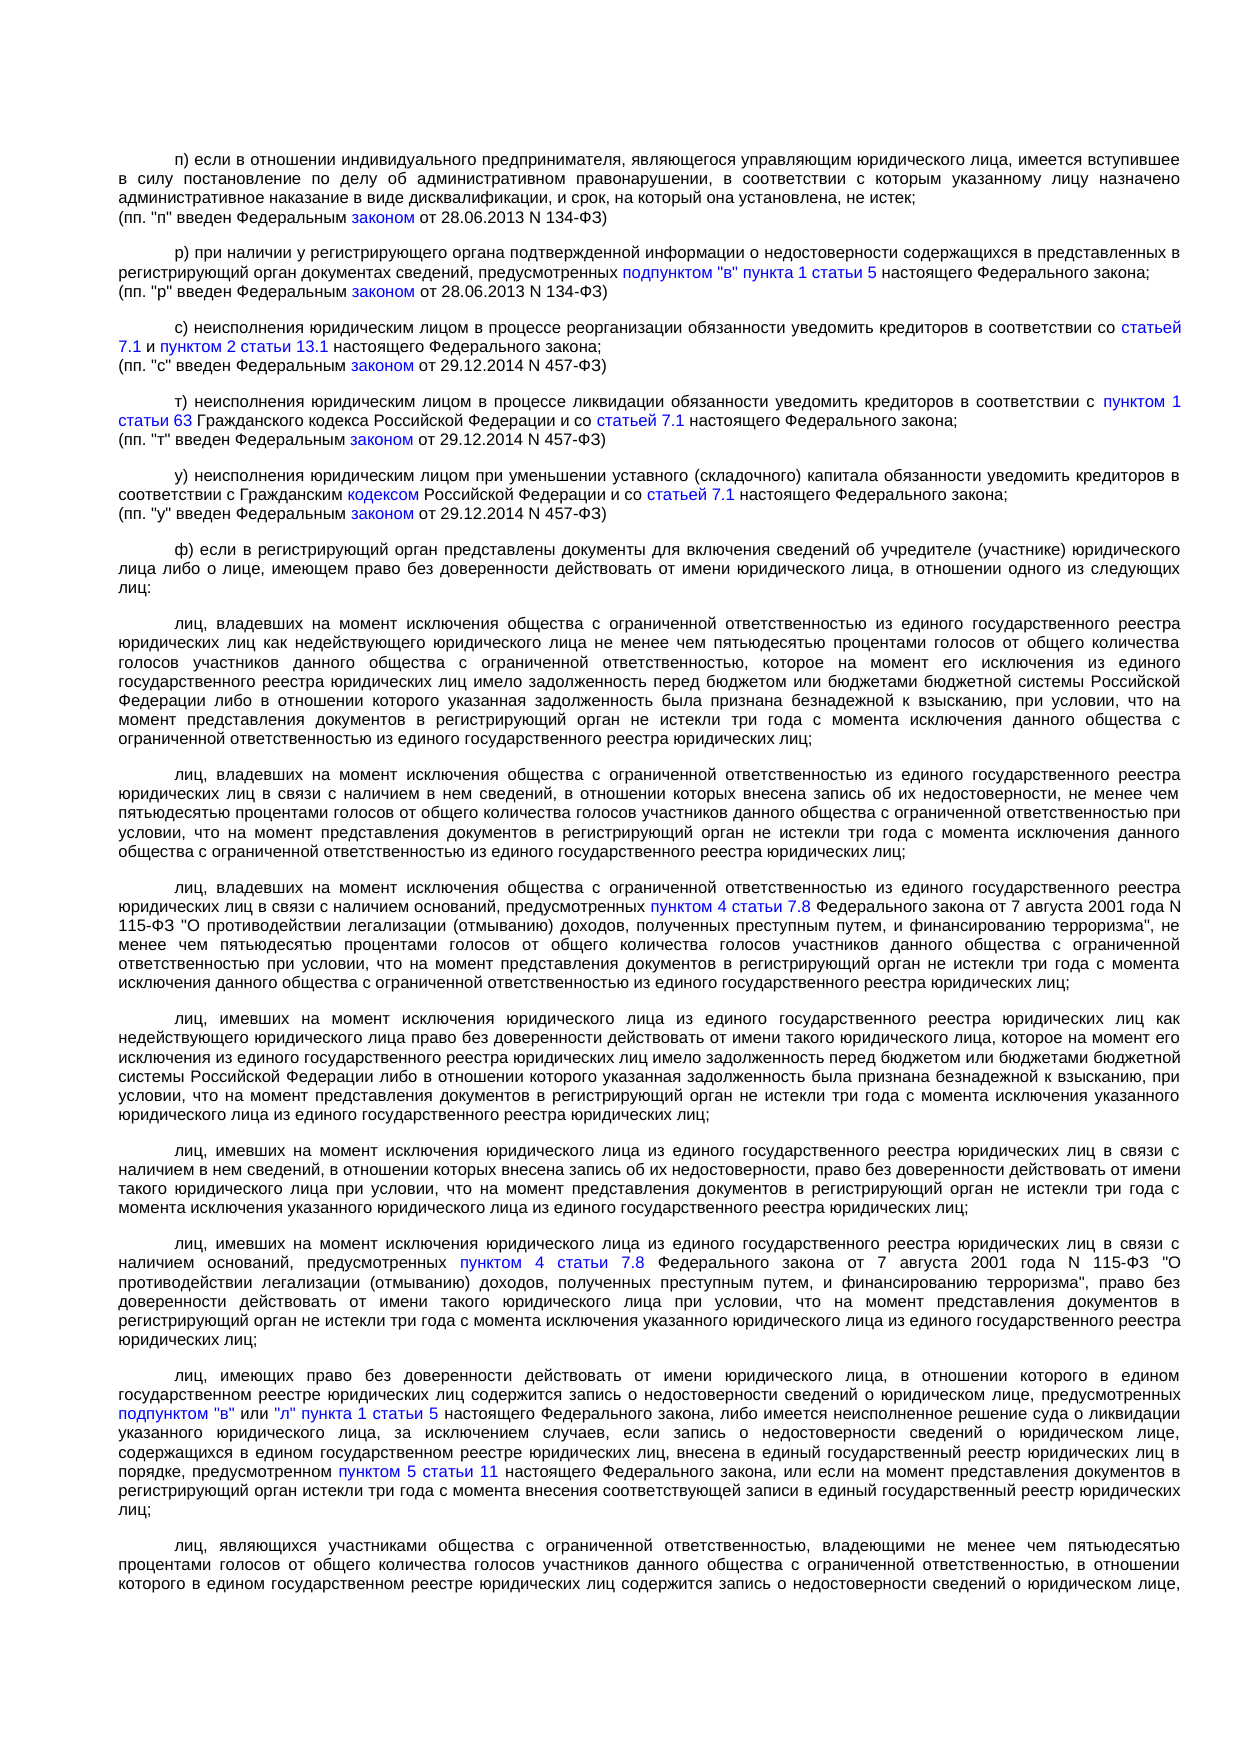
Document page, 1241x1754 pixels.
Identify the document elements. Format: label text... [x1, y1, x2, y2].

text (пп. "т" введен Федеральным законом от 29.12.2014 N 457-ФЗ) [118, 430, 1181, 449]
text лиц, владевших на момент исключения общества с ограниченной ответственностью из единого государственного реестра юридических лиц в связи с наличием оснований, предусмотренных пунктом 4 статьи 7.8 Федерального закона от 7 августа 2001 года N 115-ФЗ "О противодействии легализации (отмыванию) доходов, полученных преступным путем, и финансированию терроризма", не менее чем пятьюдесятью процентами голосов от общего количества голосов участников данного общества с ограниченной ответственностью при условии, что на момент представления документов в регистрирующий орган не истекли три года с момента исключения данного общества с ограниченной ответственностью из единого государственного реестра юридических лиц; [118, 877, 1181, 992]
text р) при наличии у регистрирующего органа подтвержденной информации о недостоверности содержащихся в представленных в регистрирующий орган документах сведений, предусмотренных подпунктом "в" пункта 1 статьи 5 настоящего Федерального закона; [118, 243, 1181, 282]
text п) если в отношении индивидуального предпринимателя, являющегося управляющим юридического лица, имеется вступившее в силу постановление по делу об административном правонарушении, в соответствии с которым указанному лицу назначено административное наказание в виде дисквалификации, и срок, на который она установлена, не истек; [118, 150, 1181, 207]
text лиц, имевших на момент исключения юридического лица из единого государственного реестра юридических лиц в связи с наличием оснований, предусмотренных пунктом 4 статьи 7.8 Федерального закона от 7 августа 2001 года N 115-ФЗ "О противодействии легализации (отмыванию) доходов, полученных преступным путем, и финансированию терроризма", право без доверенности действовать от имени такого юридического лица при условии, что на момент представления документов в регистрирующий орган не истекли три года с момента исключения указанного юридического лица из единого государственного реестра юридических лиц; [118, 1234, 1181, 1349]
text лиц, имеющих право без доверенности действовать от имени юридического лица, в отношении которого в едином государственном реестре юридических лиц содержится запись о недостоверности сведений о юридическом лице, предусмотренных подпунктом "в" или "л" пункта 1 статьи 5 настоящего Федерального закона, либо имеется неисполненное решение суда о ликвидации указанного юридического лица, за исключением случаев, если запись о недостоверности сведений о юридическом лице, содержащихся в едином государственном реестре юридических лиц, внесена в единый государственный реестр юридических лиц в порядке, предусмотренном пунктом 5 статьи 11 настоящего Федерального закона, или если на момент представления документов в регистрирующий орган истекли три года с момента внесения соответствующей записи в единый государственный реестр юридических лиц; [118, 1366, 1181, 1519]
text ф) если в регистрирующий орган представлены документы для включения сведений об учредителе (участнике) юридического лица либо о лице, имеющем право без доверенности действовать от имени юридического лица, в отношении одного из следующих лиц: [118, 540, 1181, 597]
text лиц, имевших на момент исключения юридического лица из единого государственного реестра юридических лиц как недействующего юридического лица право без доверенности действовать от имени такого юридического лица, которое на момент его исключения из единого государственного реестра юридических лиц имело задолженность перед бюджетом или бюджетами бюджетной системы Российской Федерации либо в отношении которого указанная задолженность была признана безнадежной к взысканию, при условии, что на момент представления документов в регистрирующий орган не истекли три года с момента исключения указанного юридического лица из единого государственного реестра юридических лиц; [118, 1009, 1181, 1124]
text (пп. "у" введен Федеральным законом от 29.12.2014 N 457-ФЗ) [118, 504, 1181, 523]
text лиц, владевших на момент исключения общества с ограниченной ответственностью из единого государственного реестра юридических лиц как недействующего юридического лица не менее чем пятьюдесятью процентами голосов от общего количества голосов участников данного общества с ограниченной ответственностью, которое на момент его исключения из единого государственного реестра юридических лиц имело задолженность перед бюджетом или бюджетами бюджетной системы Российской Федерации либо в отношении которого указанная задолженность была признана безнадежной к взысканию, при условии, что на момент представления документов в регистрирующий орган не истекли три года с момента исключения данного общества с ограниченной ответственностью из единого государственного реестра юридических лиц; [118, 614, 1181, 748]
text лиц, владевших на момент исключения общества с ограниченной ответственностью из единого государственного реестра юридических лиц в связи с наличием в нем сведений, в отношении которых внесена запись об их недостоверности, не менее чем пятьюдесятью процентами голосов от общего количества голосов участников данного общества с ограниченной ответственностью при условии, что на момент представления документов в регистрирующий орган не истекли три года с момента исключения данного общества с ограниченной ответственностью из единого государственного реестра юридических лиц; [118, 765, 1181, 861]
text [118, 1536, 1181, 1593]
text с) неисполнения юридическим лицом в процессе реорганизации обязанности уведомить кредиторов в соответствии со статьей 7.1 и пунктом 2 статьи 13.1 настоящего Федерального закона; [118, 317, 1181, 356]
text (пп. "п" введен Федеральным законом от 28.06.2013 N 134-ФЗ) [118, 207, 1181, 227]
text (пп. "р" введен Федеральным законом от 28.06.2013 N 134-ФЗ) [118, 282, 1181, 301]
text у) неисполнения юридическим лицом при уменьшении уставного (складочного) капитала обязанности уведомить кредиторов в соответствии с Гражданским кодексом Российской Федерации и со статьей 7.1 настоящего Федерального закона; [118, 466, 1181, 504]
text т) неисполнения юридическим лицом в процессе ликвидации обязанности уведомить кредиторов в соответствии с пунктом 1 статьи 63 Гражданского кодекса Российской Федерации и со статьей 7.1 настоящего Федерального закона; [118, 392, 1181, 430]
text (пп. "с" введен Федеральным законом от 29.12.2014 N 457-ФЗ) [118, 356, 1181, 375]
text лиц, имевших на момент исключения юридического лица из единого государственного реестра юридических лиц в связи с наличием в нем сведений, в отношении которых внесена запись об их недостоверности, право без доверенности действовать от имени такого юридического лица при условии, что на момент представления документов в регистрирующий орган не истекли три года с момента исключения указанного юридического лица из единого государственного реестра юридических лиц; [118, 1141, 1181, 1217]
